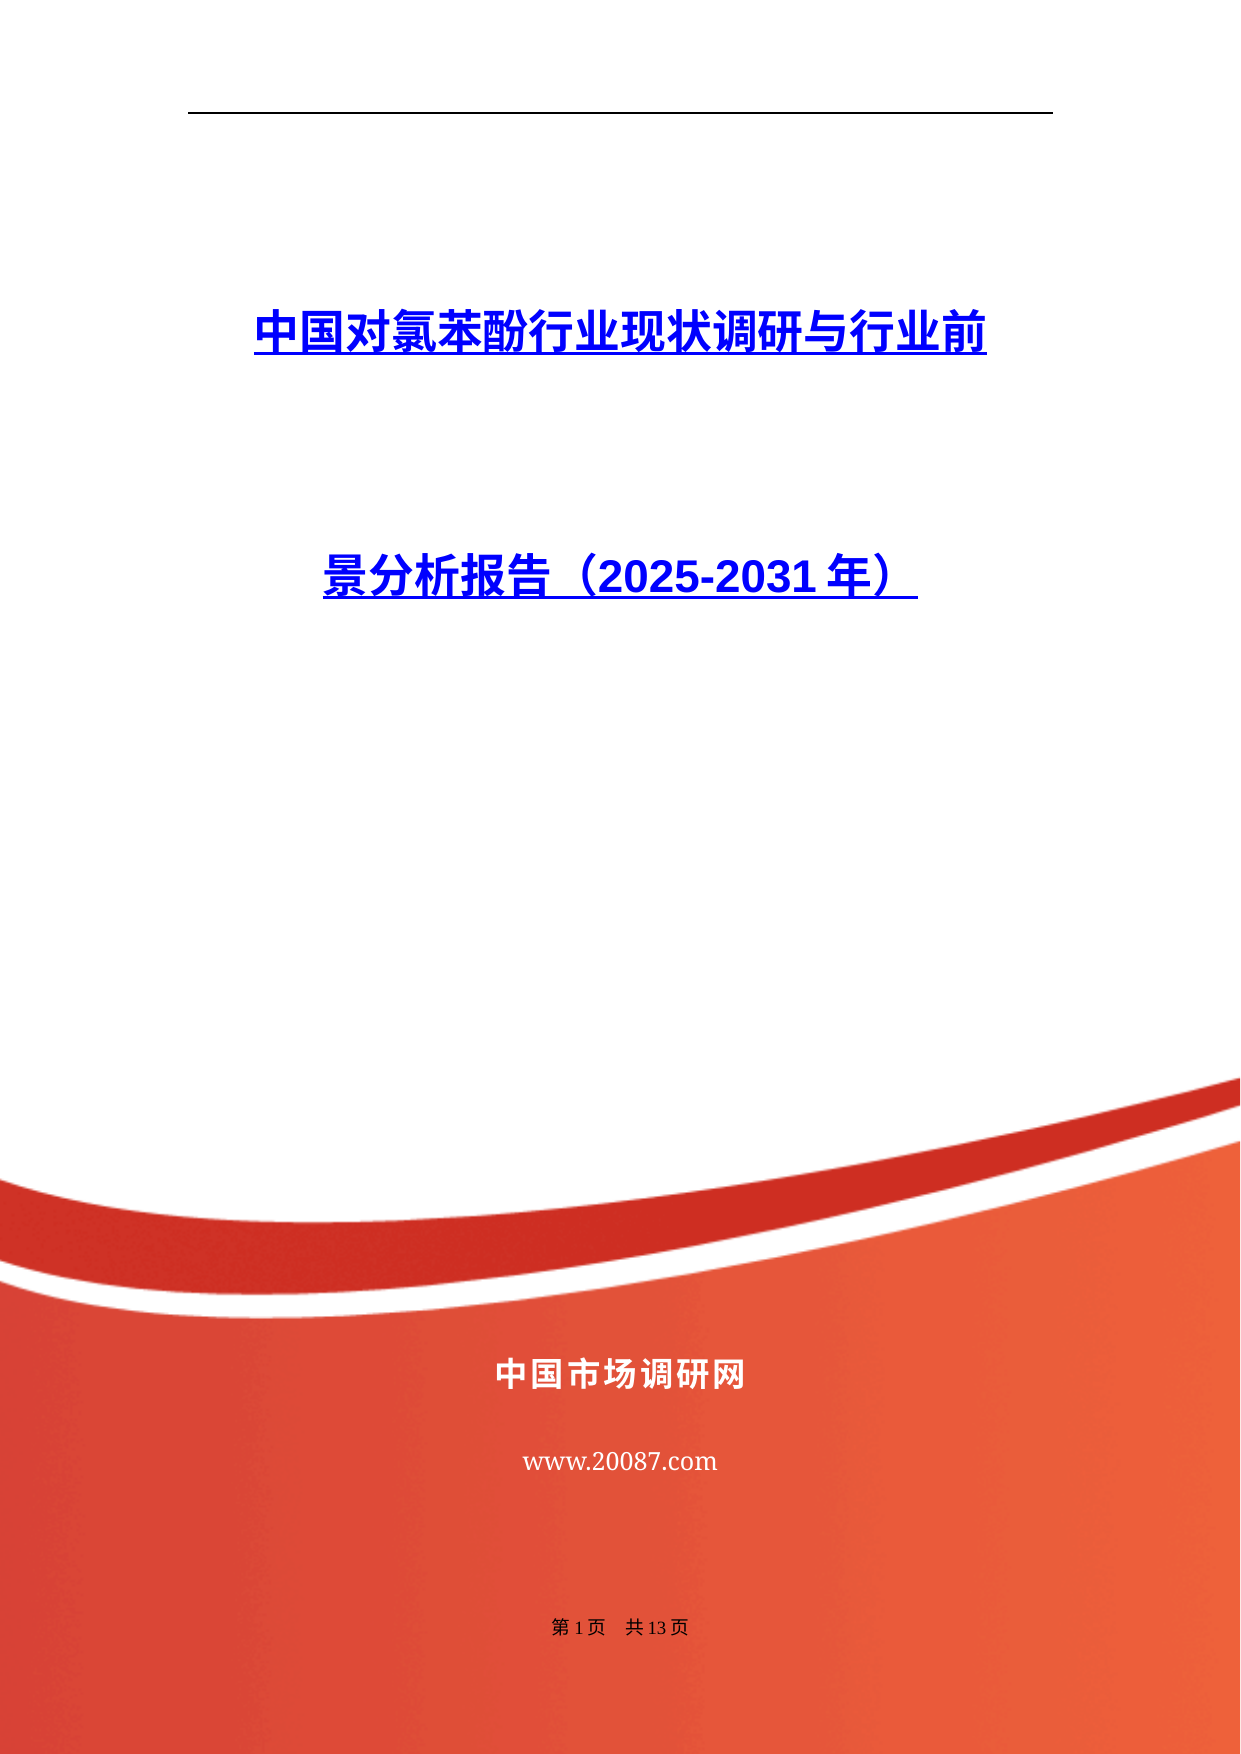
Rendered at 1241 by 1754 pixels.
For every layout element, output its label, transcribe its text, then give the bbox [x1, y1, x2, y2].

text www.20087.com [187, 1428, 1053, 1493]
picture [0, 1006, 1241, 1754]
table_header 中国对氯苯酚行业现状调研与行业前景分析报告（2025-2031年） [188, 207, 1053, 773]
subtitle 中国市场调研网 [187, 1339, 1053, 1404]
